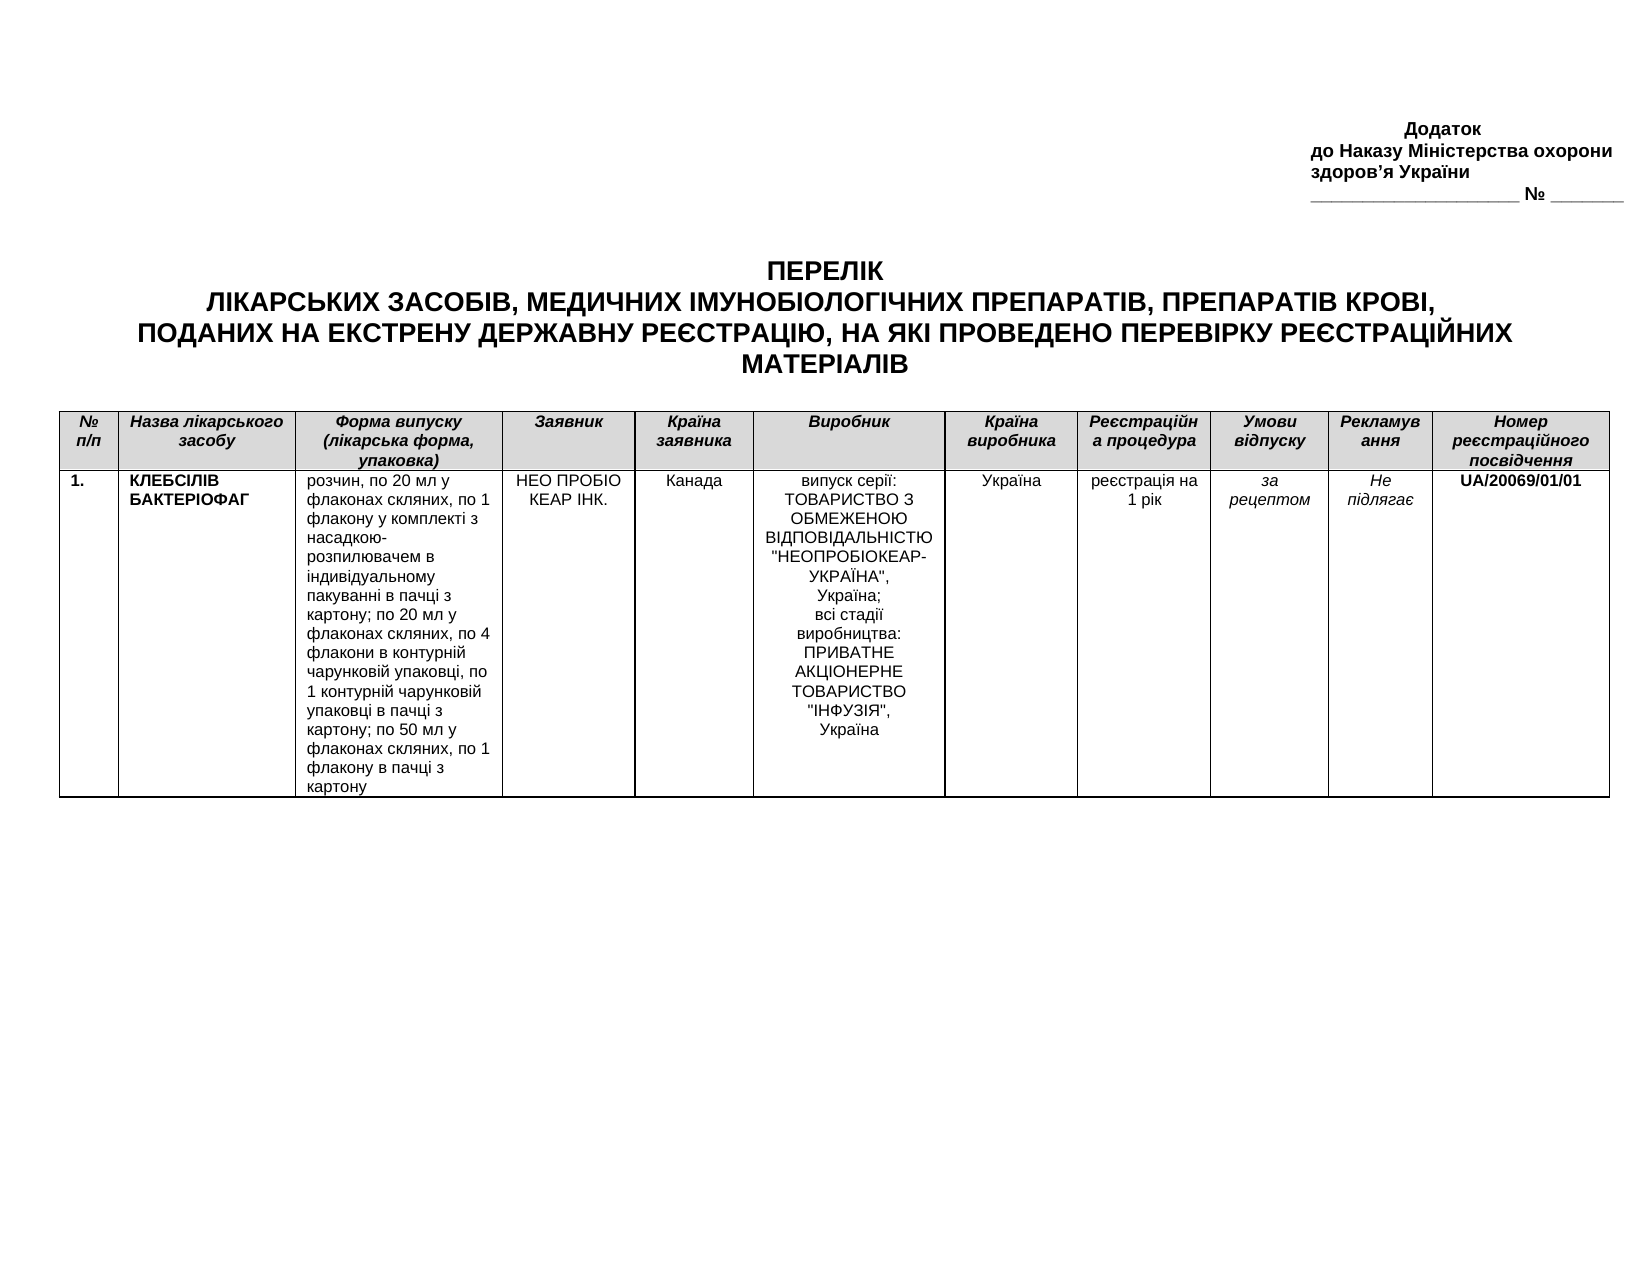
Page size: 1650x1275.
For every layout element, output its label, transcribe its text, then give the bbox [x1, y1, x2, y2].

table_cell UA/20069/01/01 [1433, 471, 1609, 796]
table_header Номер реєстраційного посвідчення [1433, 412, 1609, 469]
table_cell Канада [636, 471, 753, 796]
table_cell розчин, по 20 мл у флаконах скляних, по 1 флакону у комплекті з насадкою-розпилювачем в індивідуальному пакуванні в пачці з картону; по 20 мл у флаконах скляних, по 4 флакони в контурній чарунковій упаковці, по 1 контурній чарунковій упаковці в пачці з картону; по 50 мл у флаконах скляних, по 1 флакону в пачці з картону [296, 471, 502, 796]
text ЛІКАРСЬКИХ ЗАСОБІВ, МЕДИЧНИХ ІМУНОБІОЛОГІЧНИХ ПРЕПАРАТІВ, ПРЕПАРАТІВ КРОВІ, ПОДАНИХ НА ЕКСТРЕНУ ДЕРЖАВНУ РЕЄСТРАЦІЮ, НА ЯКІ ПРОВЕДЕНО ПЕРЕВІРКУ РЕЄСТРАЦІЙНИХ МАТЕРІАЛІВ [118, 286, 1532, 380]
table_header Форма випуску (лікарська форма, упаковка) [296, 412, 502, 469]
table_header Виробник [754, 412, 944, 469]
text ПЕРЕЛІК [118, 255, 1532, 286]
table_cell [60, 471, 118, 796]
table_cell НЕО ПРОБІО КЕАР ІНК. [503, 471, 634, 796]
table_header Умови відпуску [1211, 412, 1328, 469]
table_header Країна заявника [636, 412, 753, 469]
table_cell Україна [946, 471, 1077, 796]
table_header Рекламування [1329, 412, 1432, 469]
table_header Заявник [503, 412, 634, 469]
table_cell випуск серії: ТОВАРИСТВО З ОБМЕЖЕНОЮ ВІДПОВІДАЛЬНІСТЮ "НЕОПРОБІОКЕАР-УКРАЇНА", Україна; всі стадії виробництва: ПРИВАТНЕ АКЦІОНЕРНЕ ТОВАРИСТВО "ІНФУЗІЯ", Україна [754, 471, 944, 796]
table_header № п/п [60, 412, 118, 469]
table_header Додаток до Наказу Міністерства охорони здоров’я України ____________________ № _______ [1299, 118, 1650, 204]
table_cell КЛЕБСІЛІВ БАКТЕРІОФАГ [119, 471, 295, 796]
table_header Назва лікарського засобу [119, 412, 295, 469]
table_header Країна виробника [946, 412, 1077, 469]
table_cell Не підлягає [1329, 471, 1432, 796]
table_cell реєстрація на 1 рік [1078, 471, 1210, 796]
table_cell за рецептом [1211, 471, 1328, 796]
table_header Реєстраційна процедура [1078, 412, 1210, 469]
